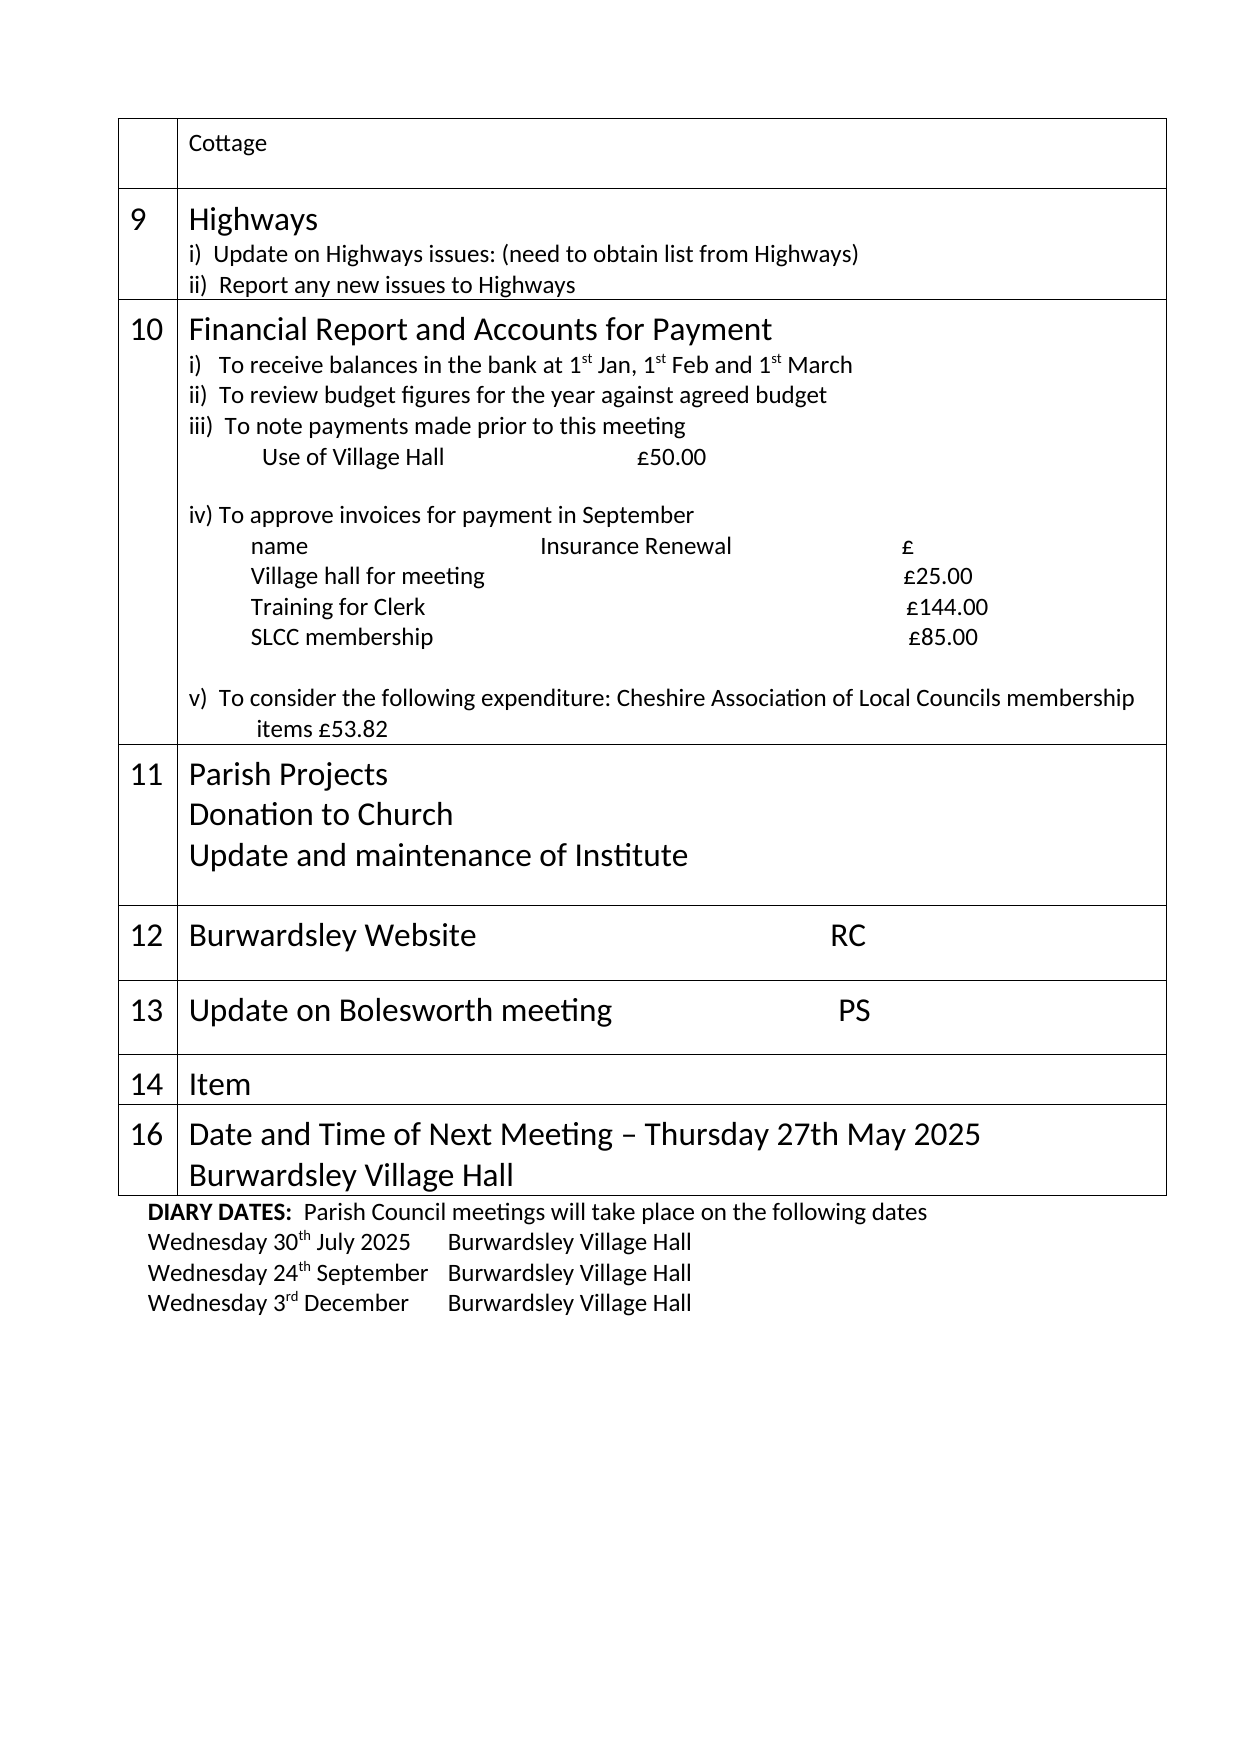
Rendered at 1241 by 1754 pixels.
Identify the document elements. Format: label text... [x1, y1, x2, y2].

table_cell 8 [119, 119, 177, 188]
table_cell 10 [119, 300, 177, 743]
table_cell 12 [119, 906, 177, 980]
table_cell Financial Report and Accounts for Payment i) To receive balances in the bank at 1st Jan, 1st Feb and 1st March ii) To review budget figures for the year against agreed budget iii) To note payments made prior to this meeting Use of Village Hall £50.00 iv) To approve invoices for payment in September name Insurance Renewal £ Village hall for meeting £25.00 Training for Clerk £144.00 SLCC membership £85.00 v) To consider the following expenditure: Cheshire Association of Local Councils membership items £53.82 [178, 300, 1166, 743]
text Wednesday 3rd December Burwardsley Village Hall [148, 1287, 1122, 1318]
table_cell Parish Projects Donation to Church Update and maintenance of Institute [178, 745, 1166, 905]
table_cell 11 [119, 745, 177, 905]
table_cell Date and Time of Next Meeting – Thursday 27th May 2025 Burwardsley Village Hall [178, 1105, 1166, 1194]
text DIARY DATES: Parish Council meetings will take place on the following dates [148, 1196, 1122, 1226]
table_cell Burwardsley Website RC [178, 906, 1166, 980]
table_cell 16 [119, 1105, 177, 1194]
table_cell 9 [119, 189, 177, 299]
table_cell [178, 119, 1166, 188]
text Wednesday 30th July 2025 Burwardsley Village Hall [148, 1226, 1122, 1257]
table_cell Highways i) Update on Highways issues: (need to obtain list from Highways) ii) Report any new issues to Highways [178, 189, 1166, 299]
text Wednesday 24th September Burwardsley Village Hall [148, 1257, 1122, 1287]
table_cell Item [178, 1055, 1166, 1104]
table_cell Update on Bolesworth meeting PS [178, 981, 1166, 1054]
table_cell 13 [119, 981, 177, 1054]
table_cell 14 [119, 1055, 177, 1104]
